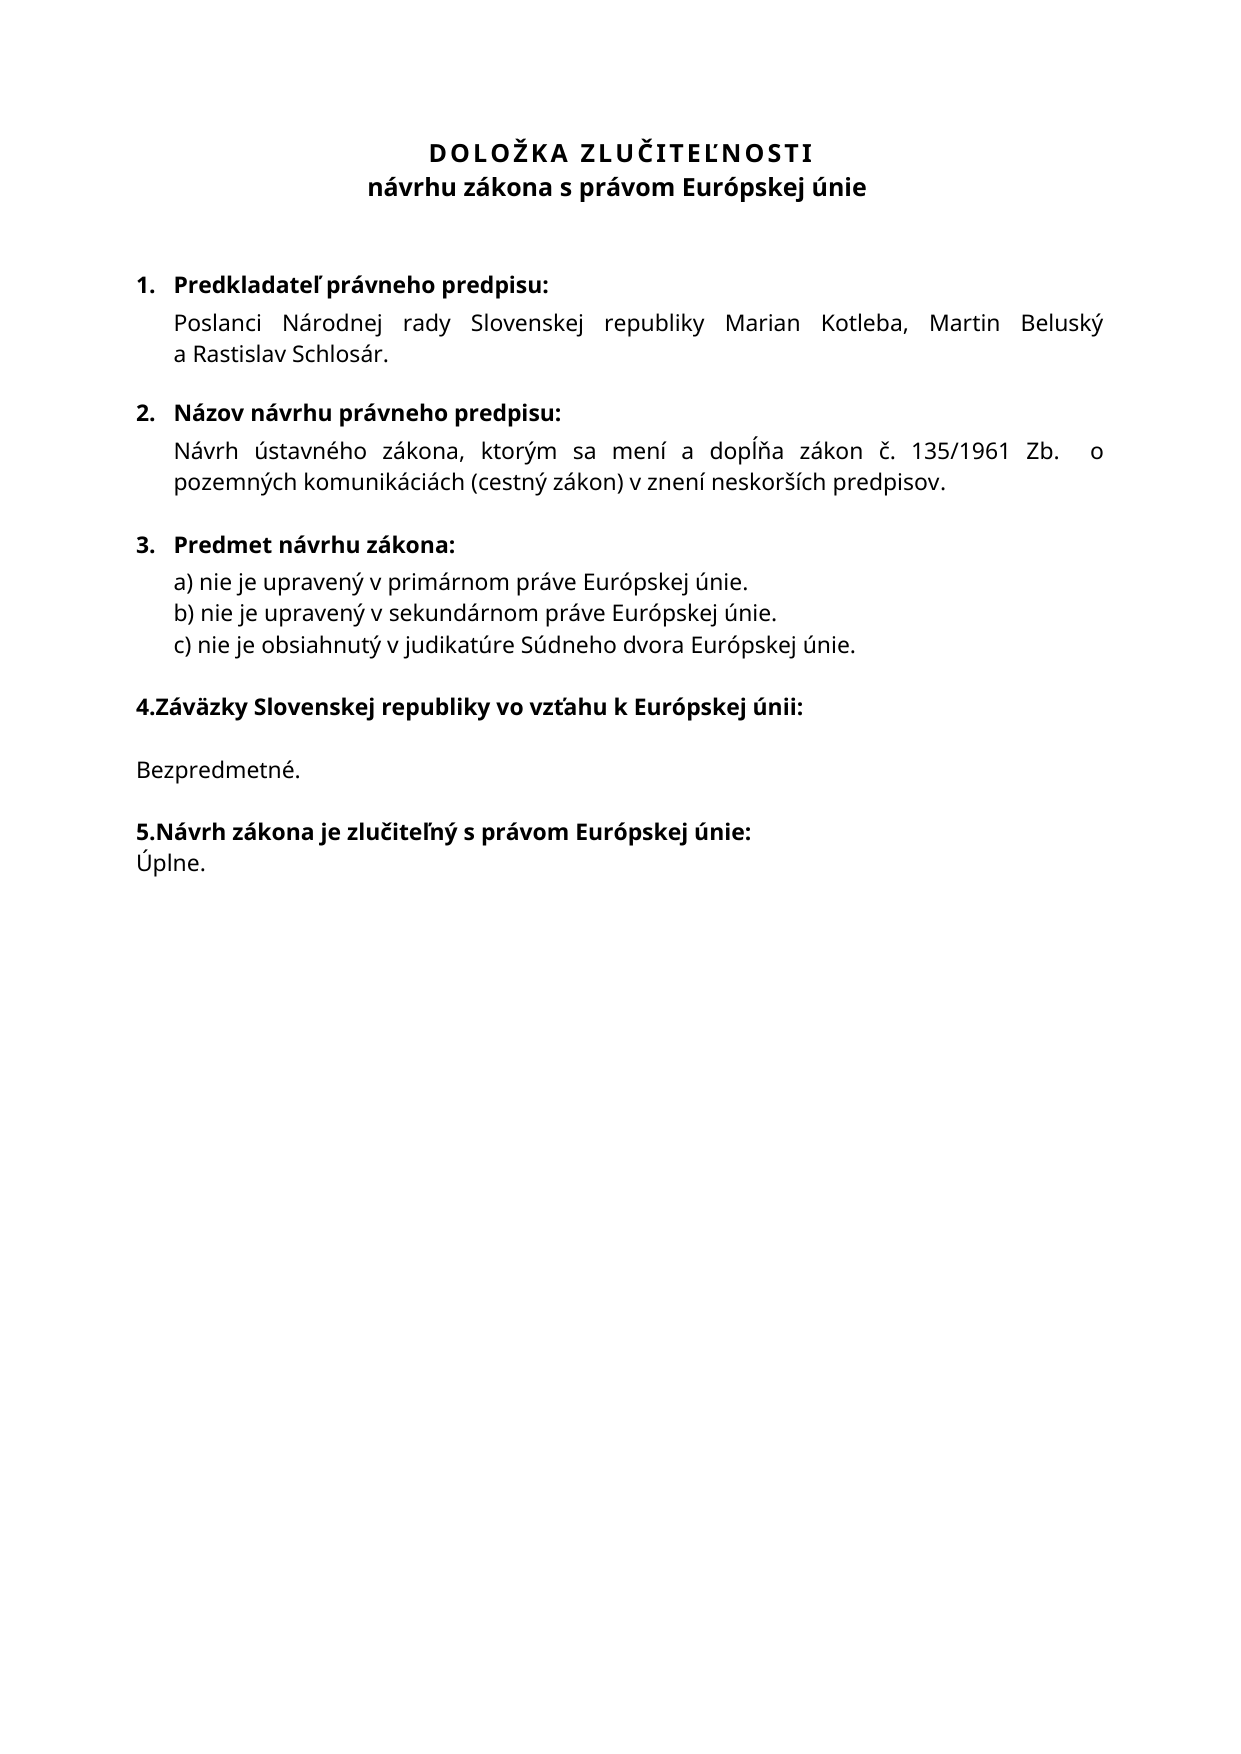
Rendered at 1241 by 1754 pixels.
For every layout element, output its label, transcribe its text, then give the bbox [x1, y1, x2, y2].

text c) nie je obsiahnutý v judikatúre Súdneho dvora Európskej únie. [136, 628, 1104, 660]
text 2. Názov návrhu právneho predpisu: [136, 397, 1104, 428]
text Úplne. [136, 847, 1104, 878]
text 3. Predmet návrhu zákona: [136, 528, 1104, 560]
text a) nie je upravený v primárnom práve Európskej únie. [136, 566, 1104, 597]
text 1. Predkladateľ právneho predpisu: [136, 269, 1104, 301]
text Návrh ústavného zákona, ktorým sa mení a dopĺňa zákon č. 135/1961 Zb. o pozemných komunikáciách (cestný zákon) v znení neskorších predpisov. [173, 435, 1104, 497]
text návrhu zákona s právom Európskej únie [136, 170, 1104, 204]
text Poslanci Národnej rady Slovenskej republiky Marian Kotleba, Martin Beluský a Rastislav Schlosár. [173, 307, 1104, 369]
text Bezpredmetné. [136, 753, 1104, 785]
text b) nie je upravený v sekundárnom práve Európskej únie. [136, 597, 1104, 628]
text 5.Návrh zákona je zlučiteľný s právom Európskej únie: [136, 816, 1104, 847]
text 4.Záväzky Slovenskej republiky vo vzťahu k Európskej únii: [136, 691, 1104, 722]
text Doložka zlučiteľnosti [136, 136, 1104, 170]
